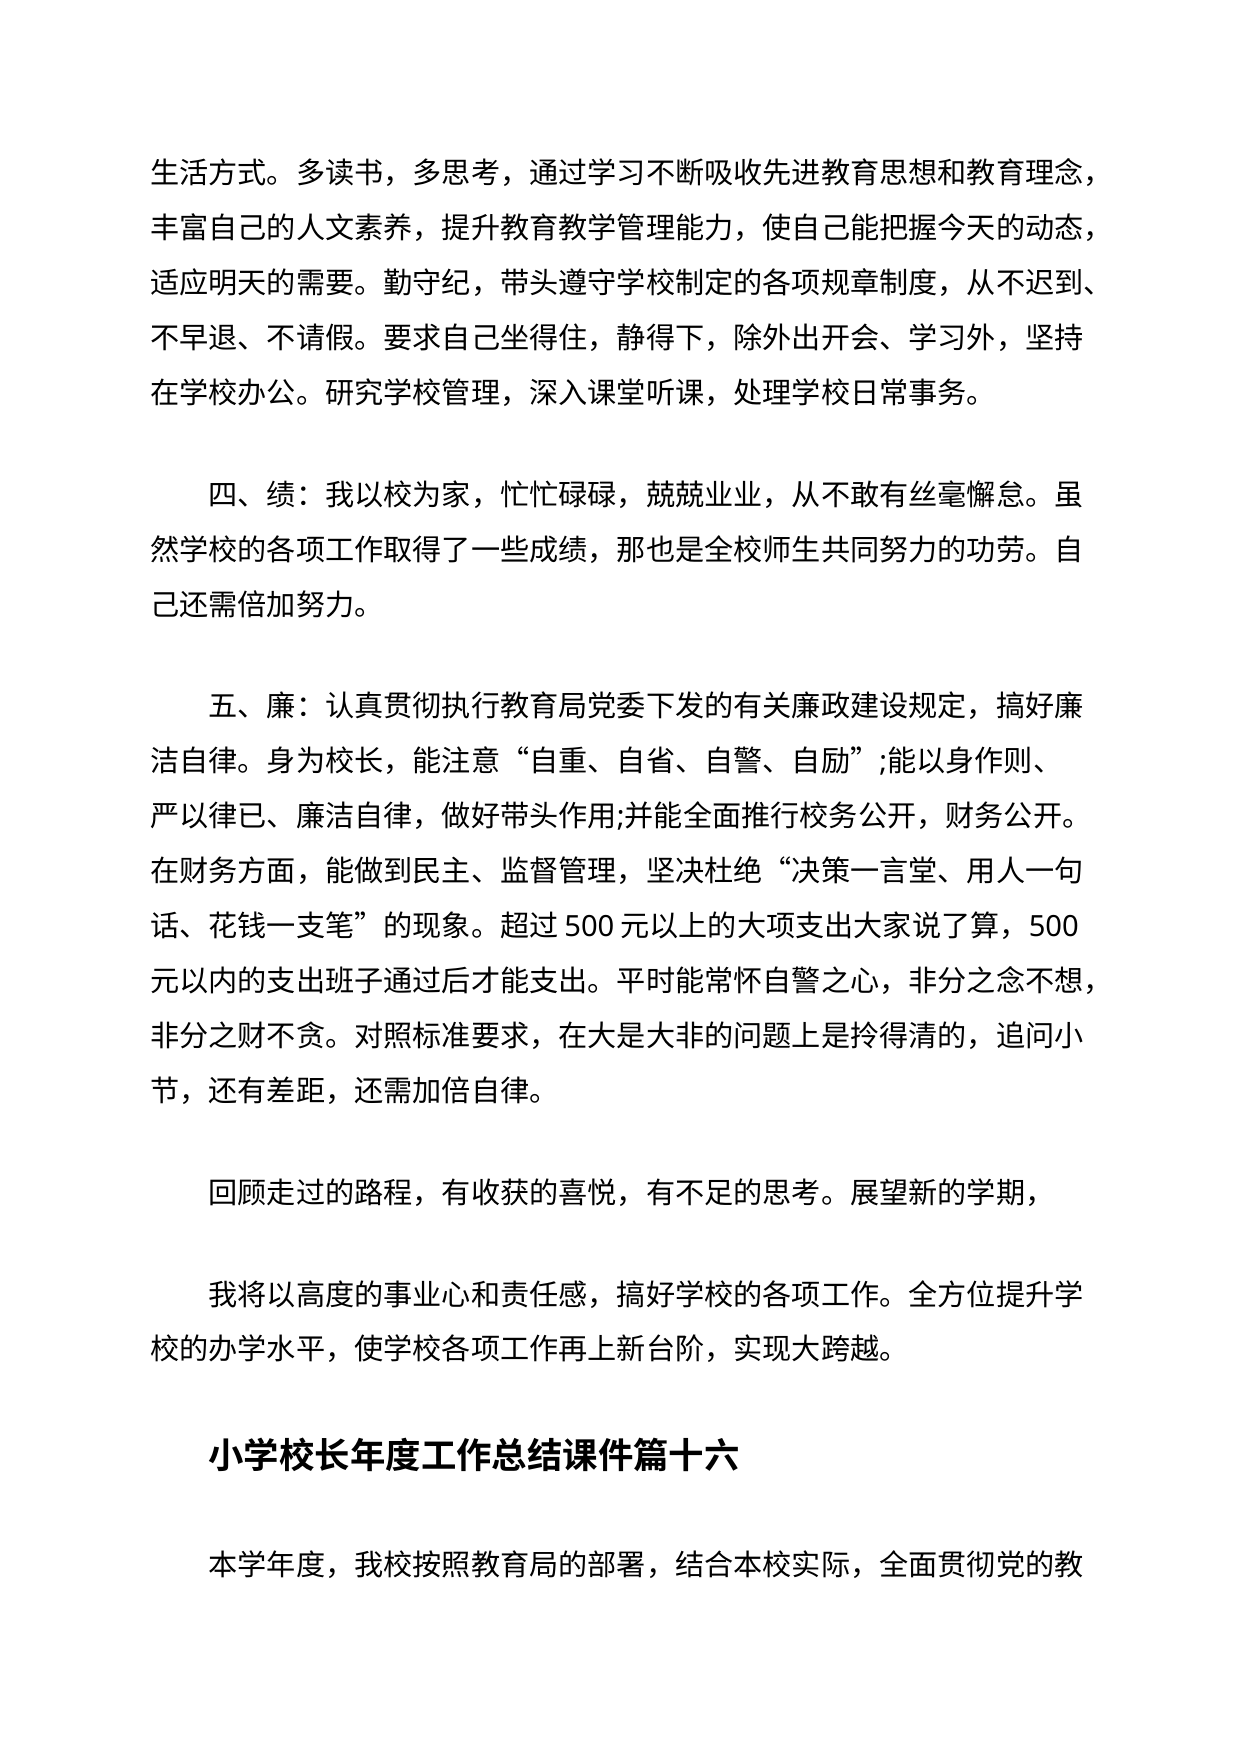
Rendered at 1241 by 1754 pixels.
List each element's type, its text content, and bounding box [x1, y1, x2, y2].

text 五、廉：认真贯彻执行教育局党委下发的有关廉政建设规定，搞好廉洁自律。身为校长，能注意“自重、自省、自警、自励”;能以身作则、严以律已、廉洁自律，做好带头作用;并能全面推行校务公开，财务公开。在财务方面，能做到民主、监督管理，坚决杜绝“决策一言堂、用人一句话、花钱一支笔”的现象。超过500元以上的大项支出大家说了算，500元以内的支出班子通过后才能支出。平时能常怀自警之心，非分之念不想，非分之财不贪。对照标准要求，在大是大非的问题上是拎得清的，追问小节，还有差距，还需加倍自律。 [150, 683, 1090, 1110]
text 小学校长年度工作总结课件篇十六 [150, 1428, 1090, 1479]
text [150, 150, 1090, 412]
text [150, 1541, 1090, 1583]
text 四、绩：我以校为家，忙忙碌碌，兢兢业业，从不敢有丝毫懈怠。虽然学校的各项工作取得了一些成绩，那也是全校师生共同努力的功劳。自己还需倍加努力。 [150, 471, 1090, 623]
text 回顾走过的路程，有收获的喜悦，有不足的思考。展望新的学期， [150, 1169, 1090, 1212]
text 我将以高度的事业心和责任感，搞好学校的各项工作。全方位提升学校的办学水平，使学校各项工作再上新台阶，实现大跨越。 [150, 1271, 1090, 1368]
